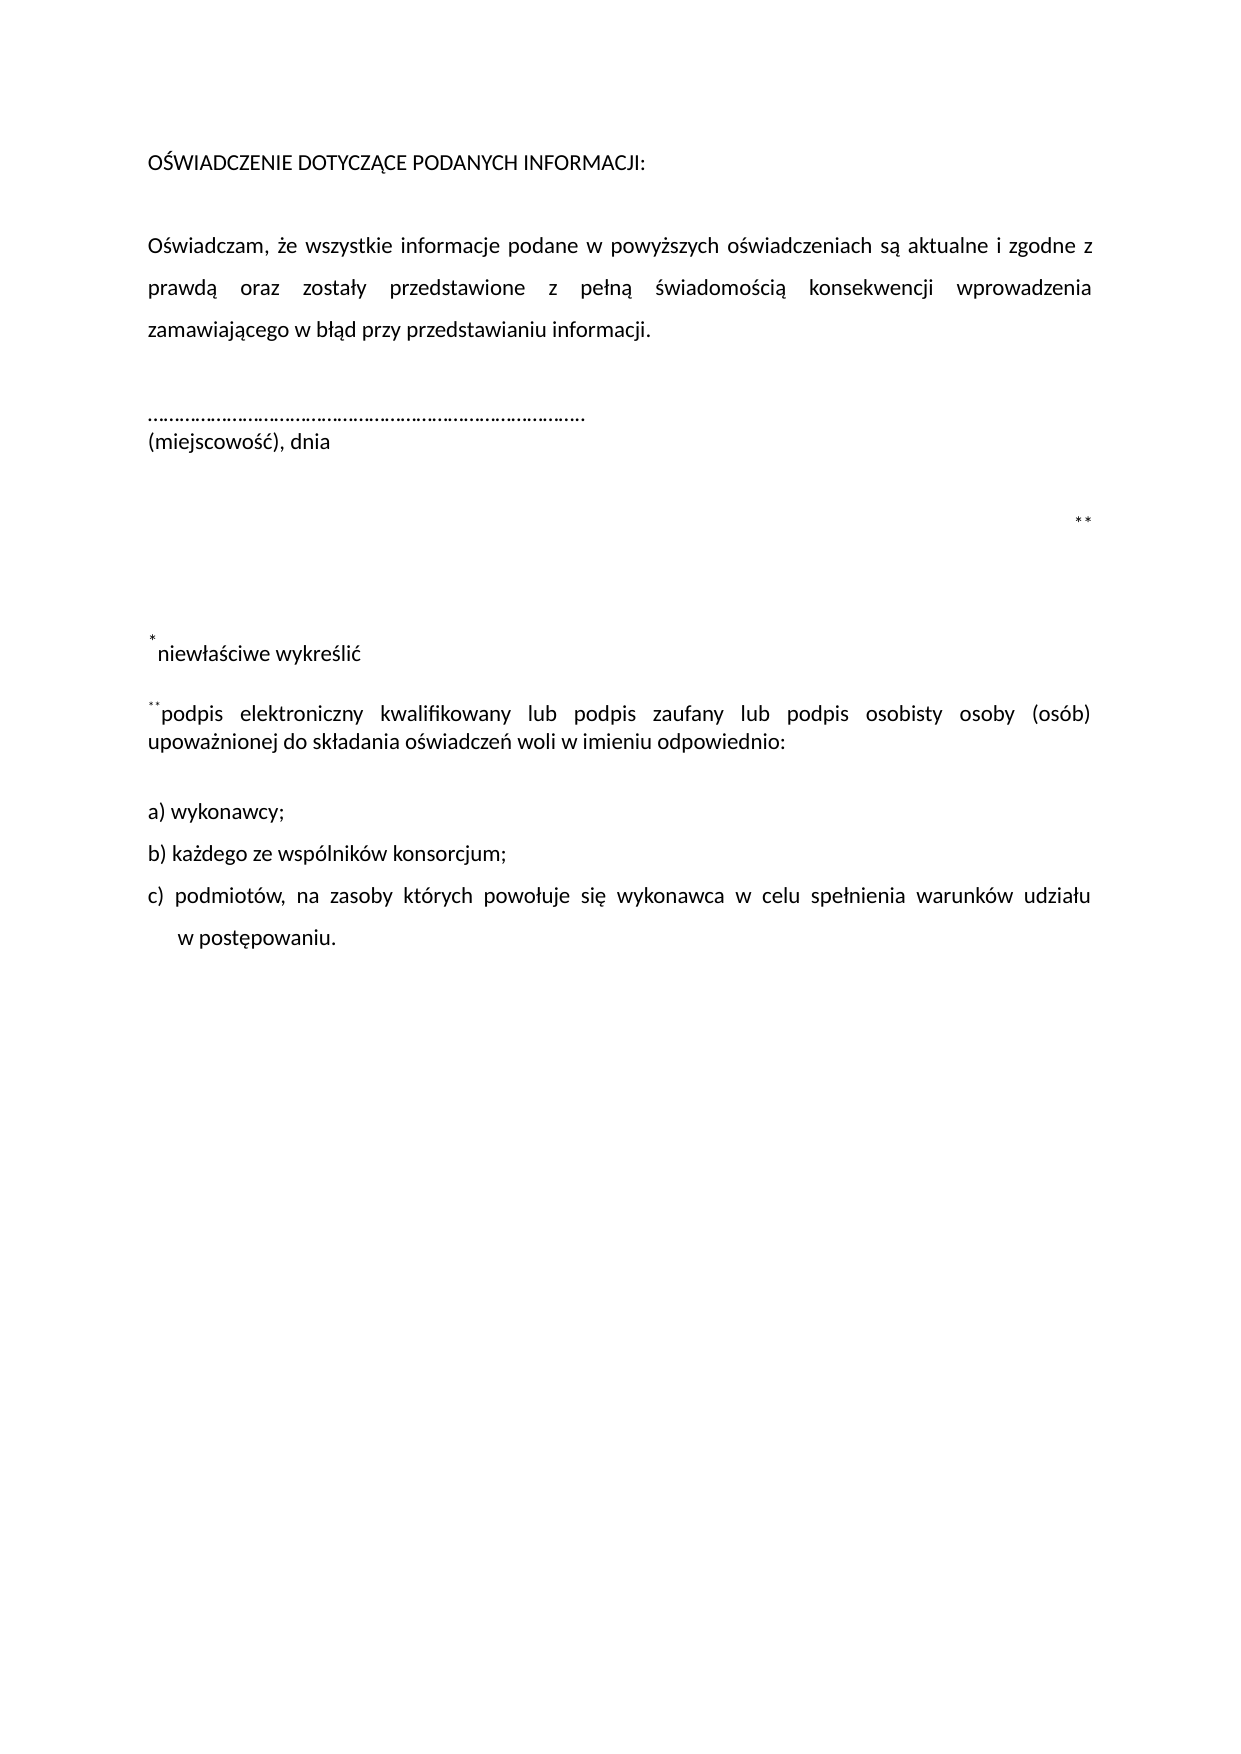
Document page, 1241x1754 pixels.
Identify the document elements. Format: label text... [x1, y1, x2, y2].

text **podpis elektroniczny kwalifikowany lub podpis zaufany lub podpis osobisty osoby (osób) upoważnionej do składania oświadczeń woli w imieniu odpowiednio: [148, 699, 1093, 755]
text *niewłaściwe wykreślić [148, 629, 1093, 670]
text a) wykonawcy; [148, 797, 1093, 825]
text ……………………………………………………………………….. [148, 399, 1093, 427]
text Oświadczam, że wszystkie informacje podane w powyższych oświadczeniach są aktualne i zgodne z prawdą oraz zostały przedstawione z pełną świadomością konsekwencji wprowadzenia zamawiającego w błąd przy przedstawianiu informacji. [148, 232, 1093, 343]
text (miejscowość), dnia [148, 427, 1093, 456]
text ** [295, 511, 1093, 552]
text b) każdego ze wspólników konsorcjum; [148, 839, 1093, 867]
text OŚWIADCZENIE DOTYCZĄCE PODANYCH INFORMACJI: [148, 148, 1093, 176]
text c) podmiotów, na zasoby których powołuje się wykonawca w celu spełnienia warunków udziału w postępowaniu. [148, 881, 1093, 951]
